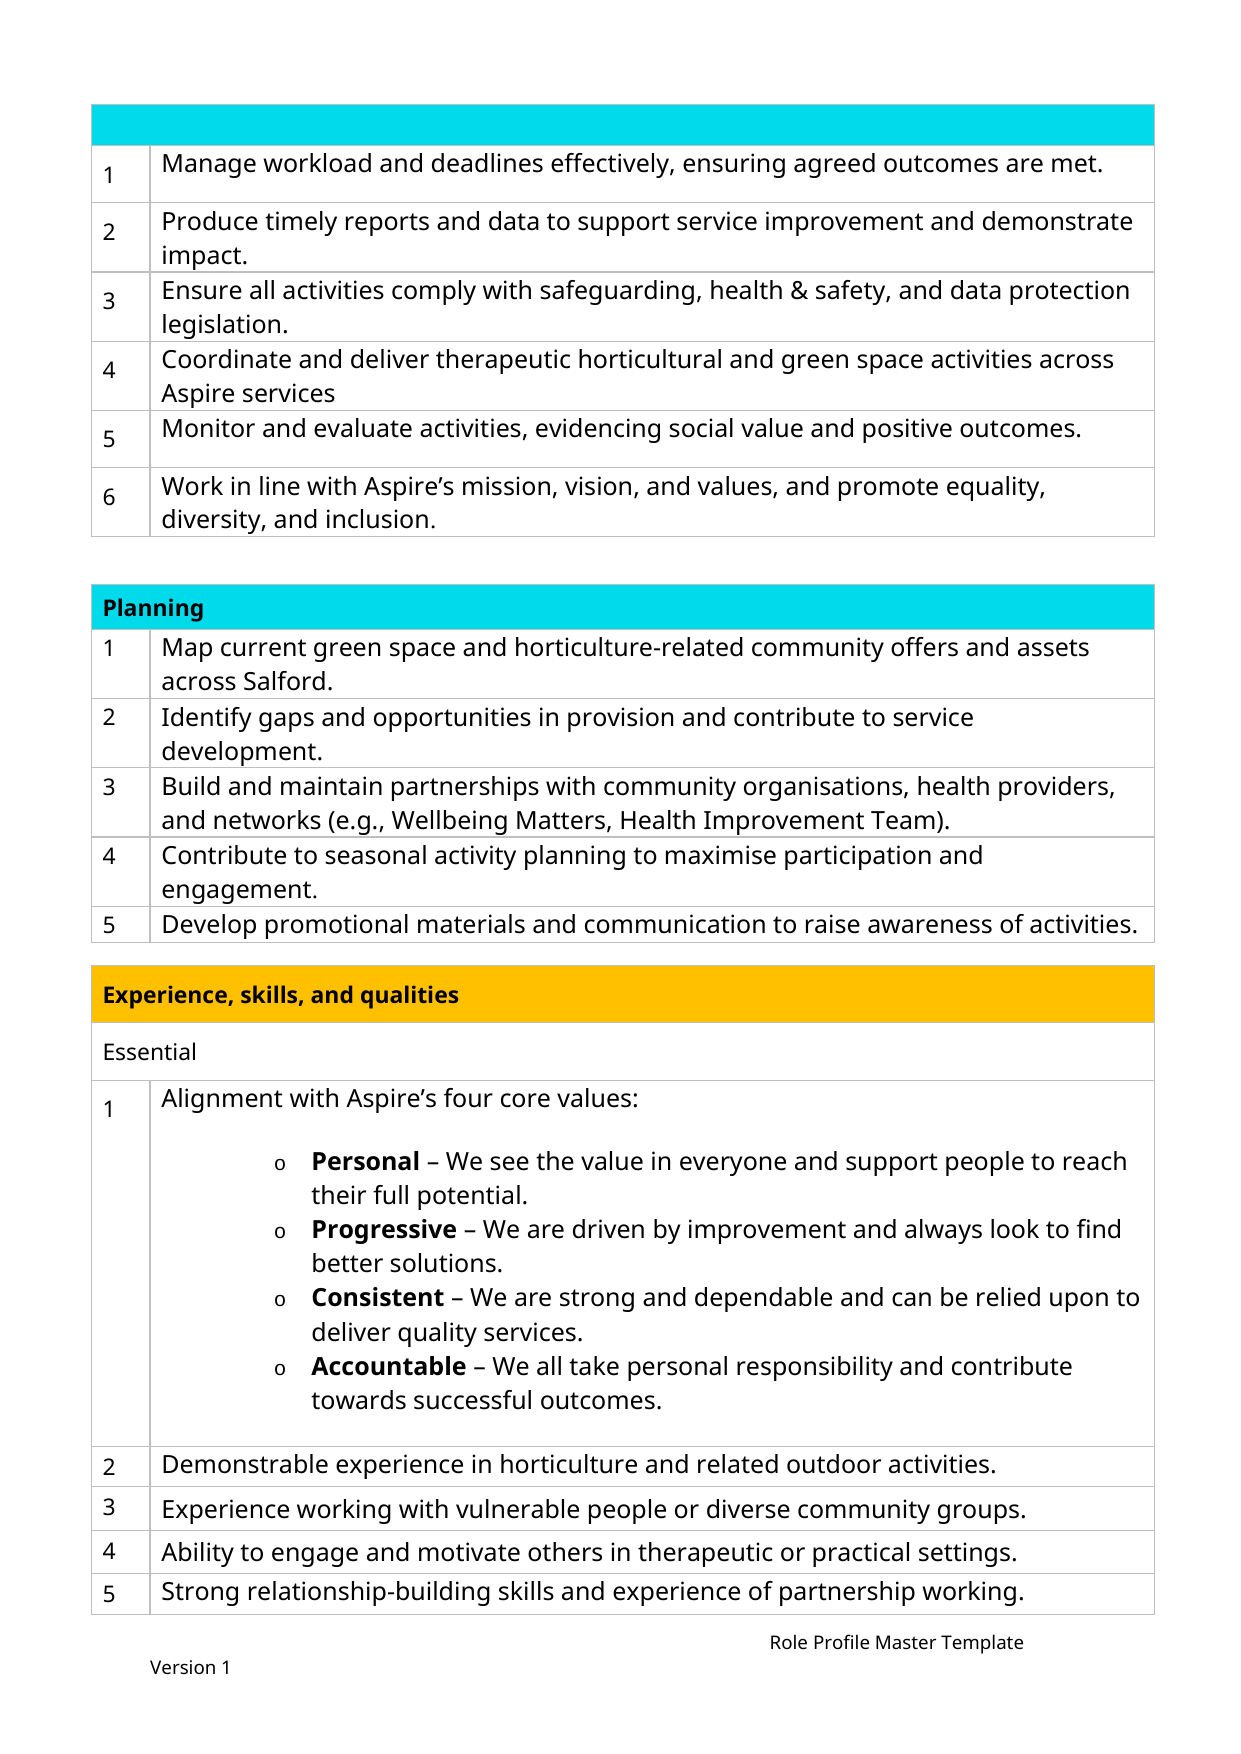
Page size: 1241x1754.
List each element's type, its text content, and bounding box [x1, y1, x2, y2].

table_cell 3 [92, 1487, 149, 1529]
table_cell Develop promotional materials and communication to raise awareness of activities. [151, 907, 1154, 942]
table_cell Essential [92, 1023, 1154, 1079]
table_cell 6 [92, 468, 149, 536]
table_cell Identify gaps and opportunities in provision and contribute to service development. [151, 699, 1154, 767]
table_cell Alignment with Aspire’s four core values: Personal – We see the value in everyone and support people to reach their full potential. Progressive – We are driven by improvement and always look to find better solutions. Consistent – We are strong and dependable and can be relied upon to deliver quality services. Accountable – We all take personal responsibility and contribute towards successful outcomes. [151, 1081, 1154, 1446]
table_cell 1 [92, 1081, 149, 1446]
table_cell 5 [92, 907, 149, 942]
table_cell Build and maintain partnerships with community organisations, health providers, and networks (e.g., Wellbeing Matters, Health Improvement Team). [151, 768, 1154, 836]
table_cell Monitor and evaluate activities, evidencing social value and positive outcomes. [151, 411, 1154, 467]
table_cell Coordinate and deliver therapeutic horticultural and green space activities across Aspire services [151, 342, 1154, 410]
table_header Planning [92, 585, 1154, 629]
table_cell 3 [92, 768, 149, 836]
table_cell 1 [92, 146, 149, 202]
table_cell Work in line with Aspire’s mission, vision, and values, and promote equality, diversity, and inclusion. [151, 468, 1154, 536]
table_cell Produce timely reports and data to support service improvement and demonstrate impact. [151, 203, 1154, 271]
table_cell Ensure all activities comply with safeguarding, health & safety, and data protection legislation. [151, 273, 1154, 341]
table_cell 2 [92, 699, 149, 767]
table_header Experience, skills, and qualities [92, 966, 1154, 1022]
table_cell 4 [92, 342, 149, 410]
table_cell 4 [92, 838, 149, 906]
table_cell Contribute to seasonal activity planning to maximise participation and engagement. [151, 838, 1154, 906]
table_cell Ability to engage and motivate others in therapeutic or practical settings. [151, 1531, 1154, 1573]
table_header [92, 105, 1154, 145]
table_cell Map current green space and horticulture-related community offers and assets across Salford. [151, 630, 1154, 698]
table_cell 5 [92, 411, 149, 467]
table_cell Manage workload and deadlines effectively, ensuring agreed outcomes are met. [151, 146, 1154, 202]
table_cell 4 [92, 1531, 149, 1573]
table_cell 1 [92, 630, 149, 698]
table_cell Experience working with vulnerable people or diverse community groups. [151, 1487, 1154, 1529]
table_cell 5 [92, 1574, 149, 1614]
table_cell Strong relationship-building skills and experience of partnership working. [151, 1574, 1154, 1614]
table_cell 3 [92, 273, 149, 341]
table_cell 2 [92, 203, 149, 271]
table_cell 2 [92, 1447, 149, 1486]
table_cell Demonstrable experience in horticulture and related outdoor activities. [151, 1447, 1154, 1486]
